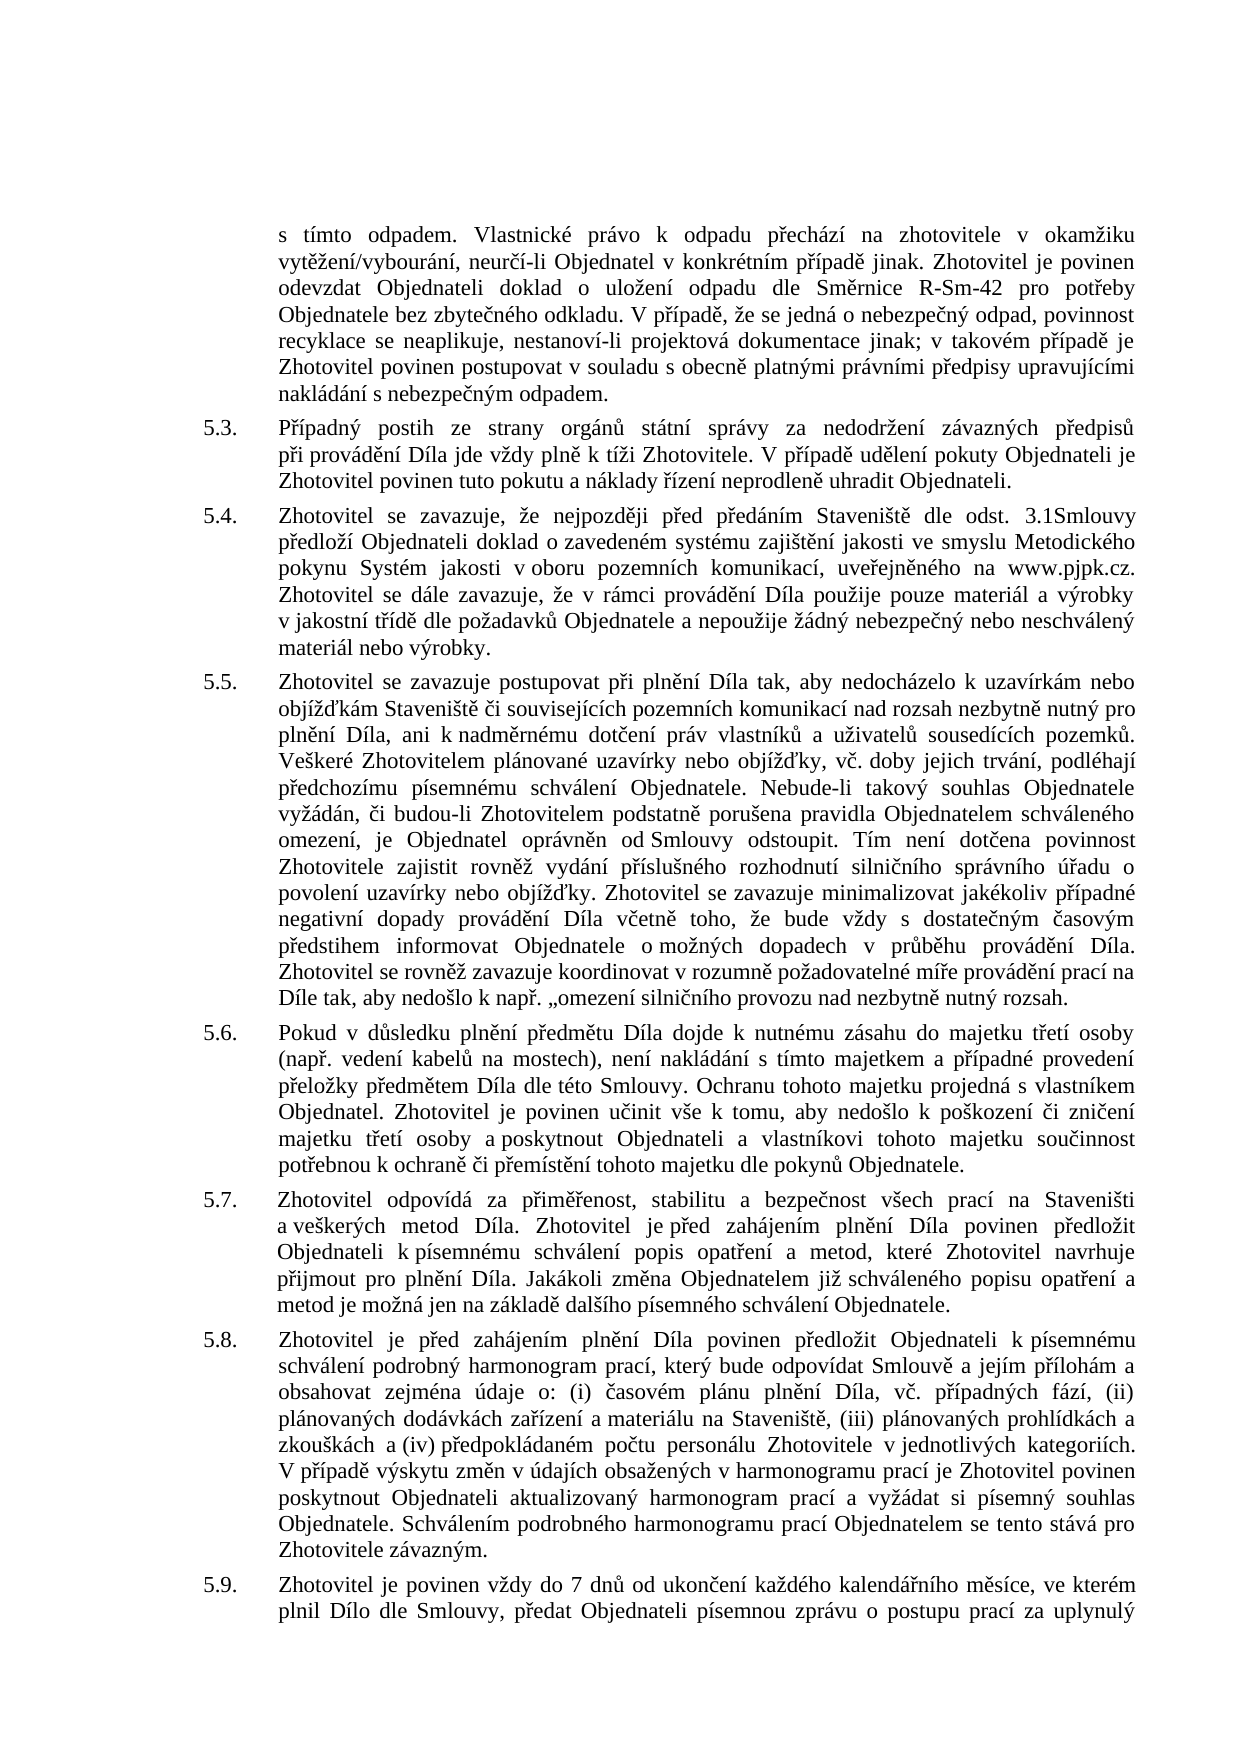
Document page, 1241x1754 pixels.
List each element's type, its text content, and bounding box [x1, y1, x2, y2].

text Zhotovitel je před zahájením plnění Díla povinen předložit Objednateli k písemnému schválení podrobný harmonogram prací, který bude odpovídat Smlouvě a jejím přílohám a obsahovat zejména údaje o: (i) časovém plánu plnění Díla, vč. případných fází, (ii) plánovaných dodávkách zařízení a materiálu na Staveniště, (iii) plánovaných prohlídkách a zkouškách a (iv) předpokládaném počtu personálu Zhotovitele v jednotlivých kategoriích. V případě výskytu změn v údajích obsažených v harmonogramu prací je Zhotovitel povinen poskytnout Objednateli aktualizovaný harmonogram prací a vyžádat si písemný souhlas Objednatele. Schválením podrobného harmonogramu prací Objednatelem se tento stává pro Zhotovitele závazným. [203, 1326, 1136, 1563]
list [278, 222, 1136, 406]
text Zhotovitel odpovídá za přiměřenost, stabilitu a bezpečnost všech prací na Staveništi a veškerých metod Díla. Zhotovitel je před zahájením plnění Díla povinen předložit Objednateli k písemnému schválení popis opatření a metod, které Zhotovitel navrhuje přijmout pro plnění Díla. Jakákoli změna Objednatelem již schváleného popisu opatření a metod je možná jen na základě dalšího písemného schválení Objednatele. [203, 1186, 1136, 1317]
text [203, 1571, 1136, 1624]
text Pokud v důsledku plnění předmětu Díla dojde k nutnému zásahu do majetku třetí osoby (např. vedení kabelů na mostech), není nakládání s tímto majetkem a případné provedení přeložky předmětem Díla dle této Smlouvy. Ochranu tohoto majetku projedná s vlastníkem Objednatel. Zhotovitel je povinen učinit vše k tomu, aby nedošlo k poškození či zničení majetku třetí osoby a poskytnout Objednateli a vlastníkovi tohoto majetku součinnost potřebnou k ochraně či přemístění tohoto majetku dle pokynů Objednatele. [203, 1019, 1136, 1177]
text Zhotovitel se zavazuje, že nejpozději před předáním Staveniště dle odst. 3.1Smlouvy předloží Objednateli doklad o zavedeném systému zajištění jakosti ve smyslu Metodického pokynu Systém jakosti v oboru pozemních komunikací, uveřejněného na www.pjpk.cz. Zhotovitel se dále zavazuje, že v rámci provádění Díla použije pouze materiál a výrobky v jakostní třídě dle požadavků Objednatele a nepoužije žádný nebezpečný nebo neschválený materiál nebo výrobky. [203, 502, 1136, 660]
text Případný postih ze strany orgánů státní správy za nedodržení závazných předpisů při provádění Díla jde vždy plně k tíži Zhotovitele. V případě udělení pokuty Objednateli je Zhotovitel povinen tuto pokutu a náklady řízení neprodleně uhradit Objednateli. [203, 414, 1136, 493]
text Zhotovitel se zavazuje postupovat při plnění Díla tak, aby nedocházelo k uzavírkám nebo objížďkám Staveniště či souvisejících pozemních komunikací nad rozsah nezbytně nutný pro plnění Díla, ani k nadměrnému dotčení práv vlastníků a uživatelů sousedících pozemků. Veškeré Zhotovitelem plánované uzavírky nebo objížďky, vč. doby jejich trvání, podléhají předchozímu písemnému schválení Objednatele. Nebude-li takový souhlas Objednatele vyžádán, či budou-li Zhotovitelem podstatně porušena pravidla Objednatelem schváleného omezení, je Objednatel oprávněn od Smlouvy odstoupit. Tím není dotčena povinnost Zhotovitele zajistit rovněž vydání příslušného rozhodnutí silničního správního úřadu o povolení uzavírky nebo objížďky. Zhotovitel se zavazuje minimalizovat jakékoliv případné negativní dopady provádění Díla včetně toho, že bude vždy s dostatečným časovým předstihem informovat Objednatele o možných dopadech v průběhu provádění Díla. Zhotovitel se rovněž zavazuje koordinovat v rozumně požadovatelné míře provádění prací na Díle tak, aby nedošlo k např. „omezení silničního provozu nad nezbytně nutný rozsah. [203, 668, 1136, 1011]
